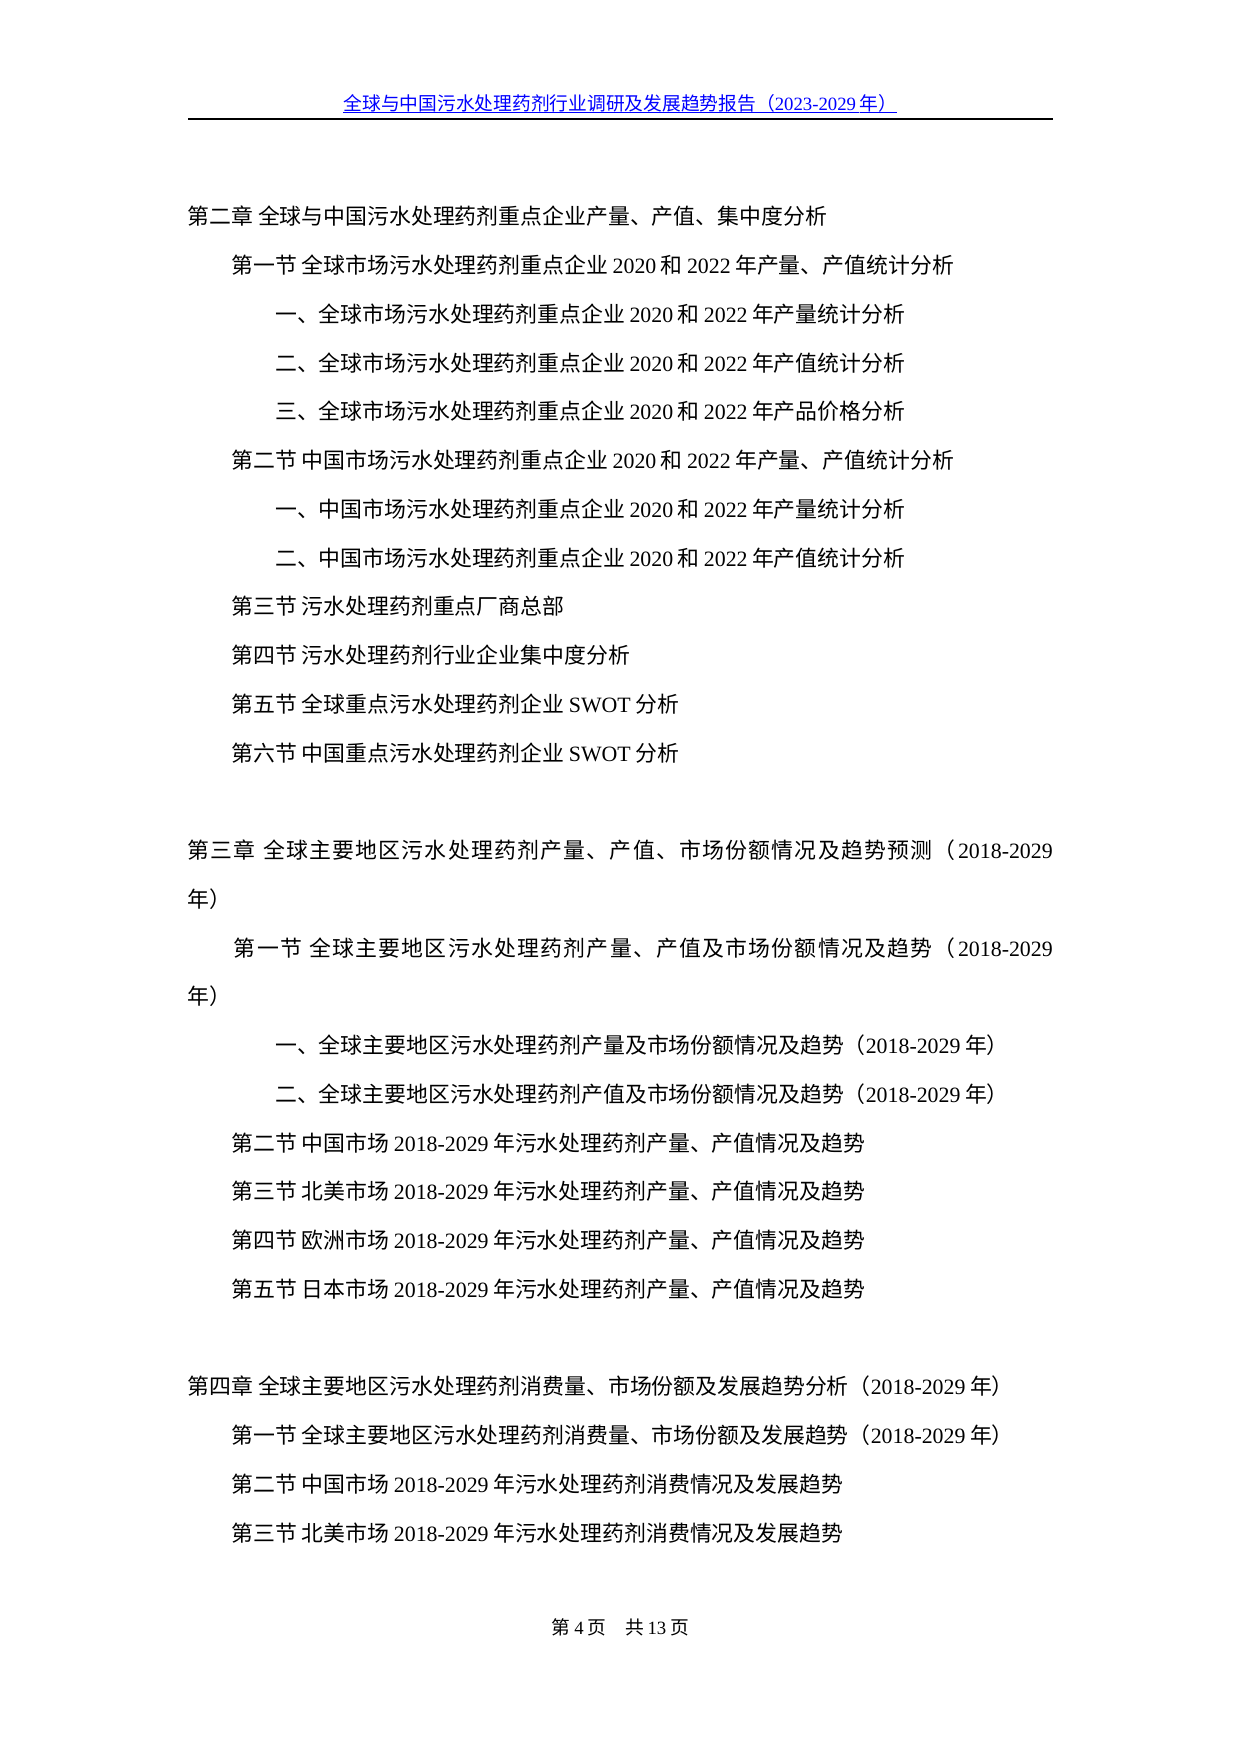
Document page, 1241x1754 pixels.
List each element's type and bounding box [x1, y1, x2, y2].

text [187, 150, 1053, 1548]
